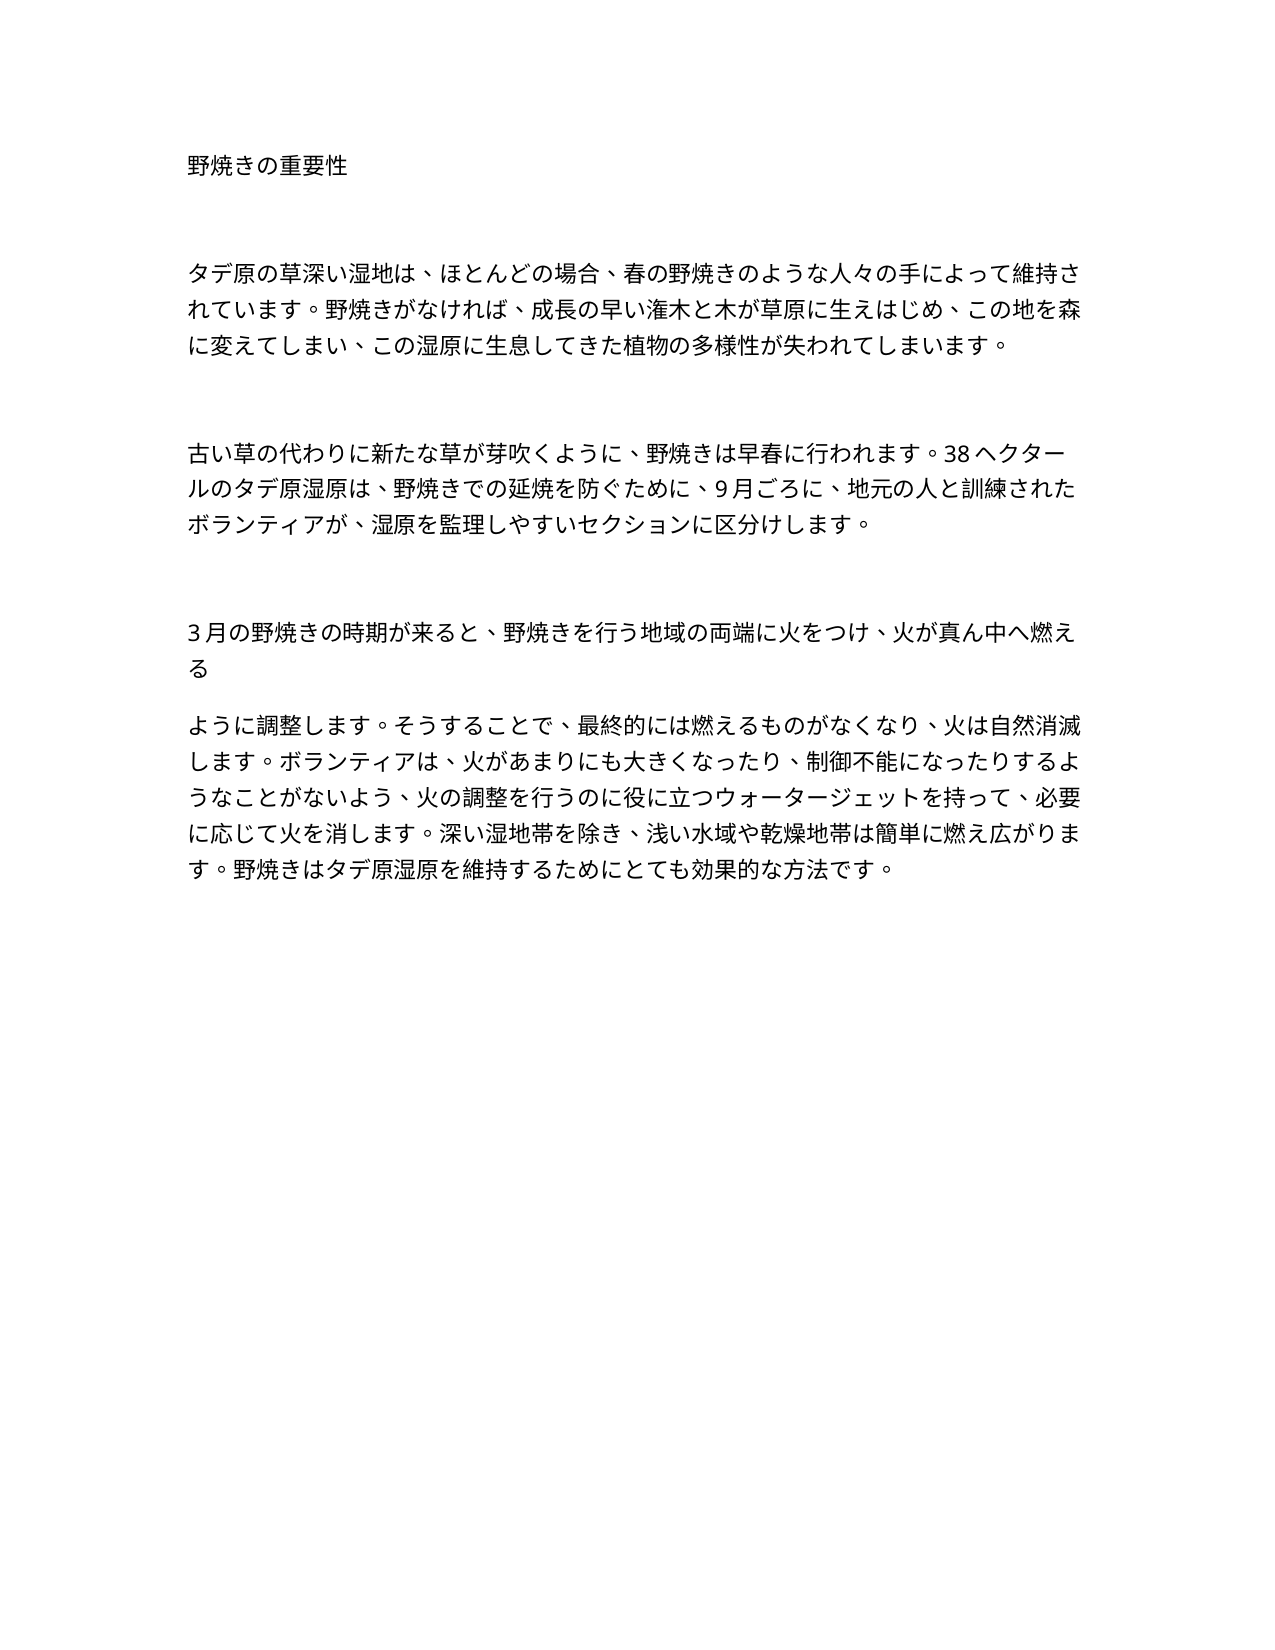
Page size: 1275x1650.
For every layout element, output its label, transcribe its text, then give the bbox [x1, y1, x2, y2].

text 古い草の代わりに新たな草が芽吹くように、野焼きは早春に行われます。38ヘクタールのタデ原湿原は、野焼きでの延焼を防ぐために、9月ごろに、地元の人と訓練されたボランティアが、湿原を監理しやすいセクションに区分けします。 [187, 437, 1087, 541]
text タデ原の草深い湿地は、ほとんどの場合、春の野焼きのような人々の手によって維持されています。野焼きがなければ、成長の早い潅木と木が草原に生えはじめ、この地を森に変えてしまい、この湿原に生息してきた植物の多様性が失われてしまいます。 [187, 258, 1087, 361]
text ように調整します。そうすることで、最終的には燃えるものがなくなり、火は自然消滅します。ボランティアは、火があまりにも大きくなったり、制御不能になったりするようなことがないよう、火の調整を行うのに役に立つウォータージェットを持って、必要に応じて火を消します。深い湿地帯を除き、浅い水域や乾燥地帯は簡単に燃え広がります。野焼きはタデ原湿原を維持するためにとても効果的な方法です。 [187, 710, 1087, 885]
text 3月の野焼きの時期が来ると、野焼きを行う地域の両端に火をつけ、火が真ん中へ燃える [187, 617, 1087, 684]
text 野焼きの重要性 [187, 150, 1087, 181]
